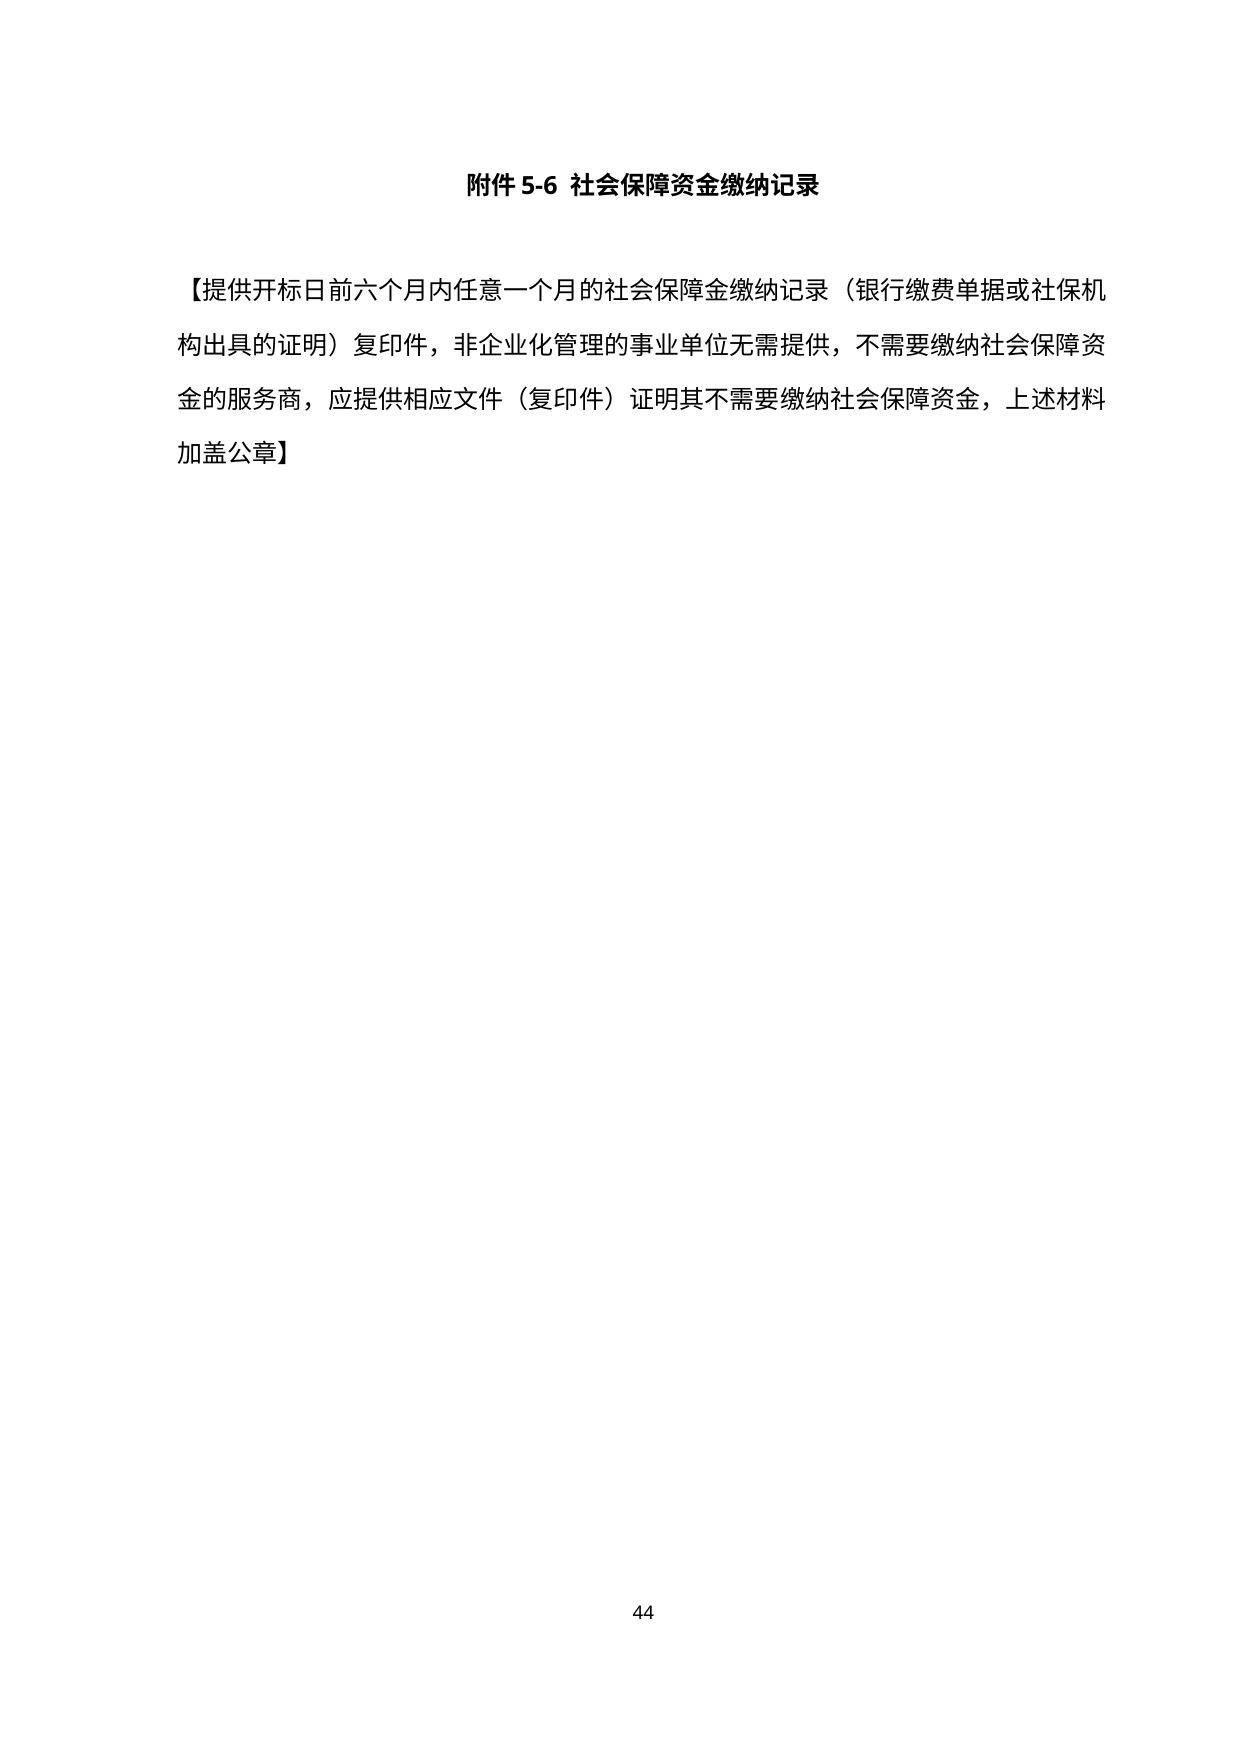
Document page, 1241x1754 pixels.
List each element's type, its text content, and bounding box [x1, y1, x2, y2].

text 【提供开标日前六个月内任意一个月的社会保障金缴纳记录（银行缴费单据或社保机构出具的证明）复印件，非企业化管理的事业单位无需提供，不需要缴纳社会保障资金的服务商，应提供相应文件（复印件）证明其不需要缴纳社会保障资金，上述材料加盖公章】 [177, 271, 1109, 470]
text 附件5-6 社会保障资金缴纳记录 [177, 165, 1109, 202]
